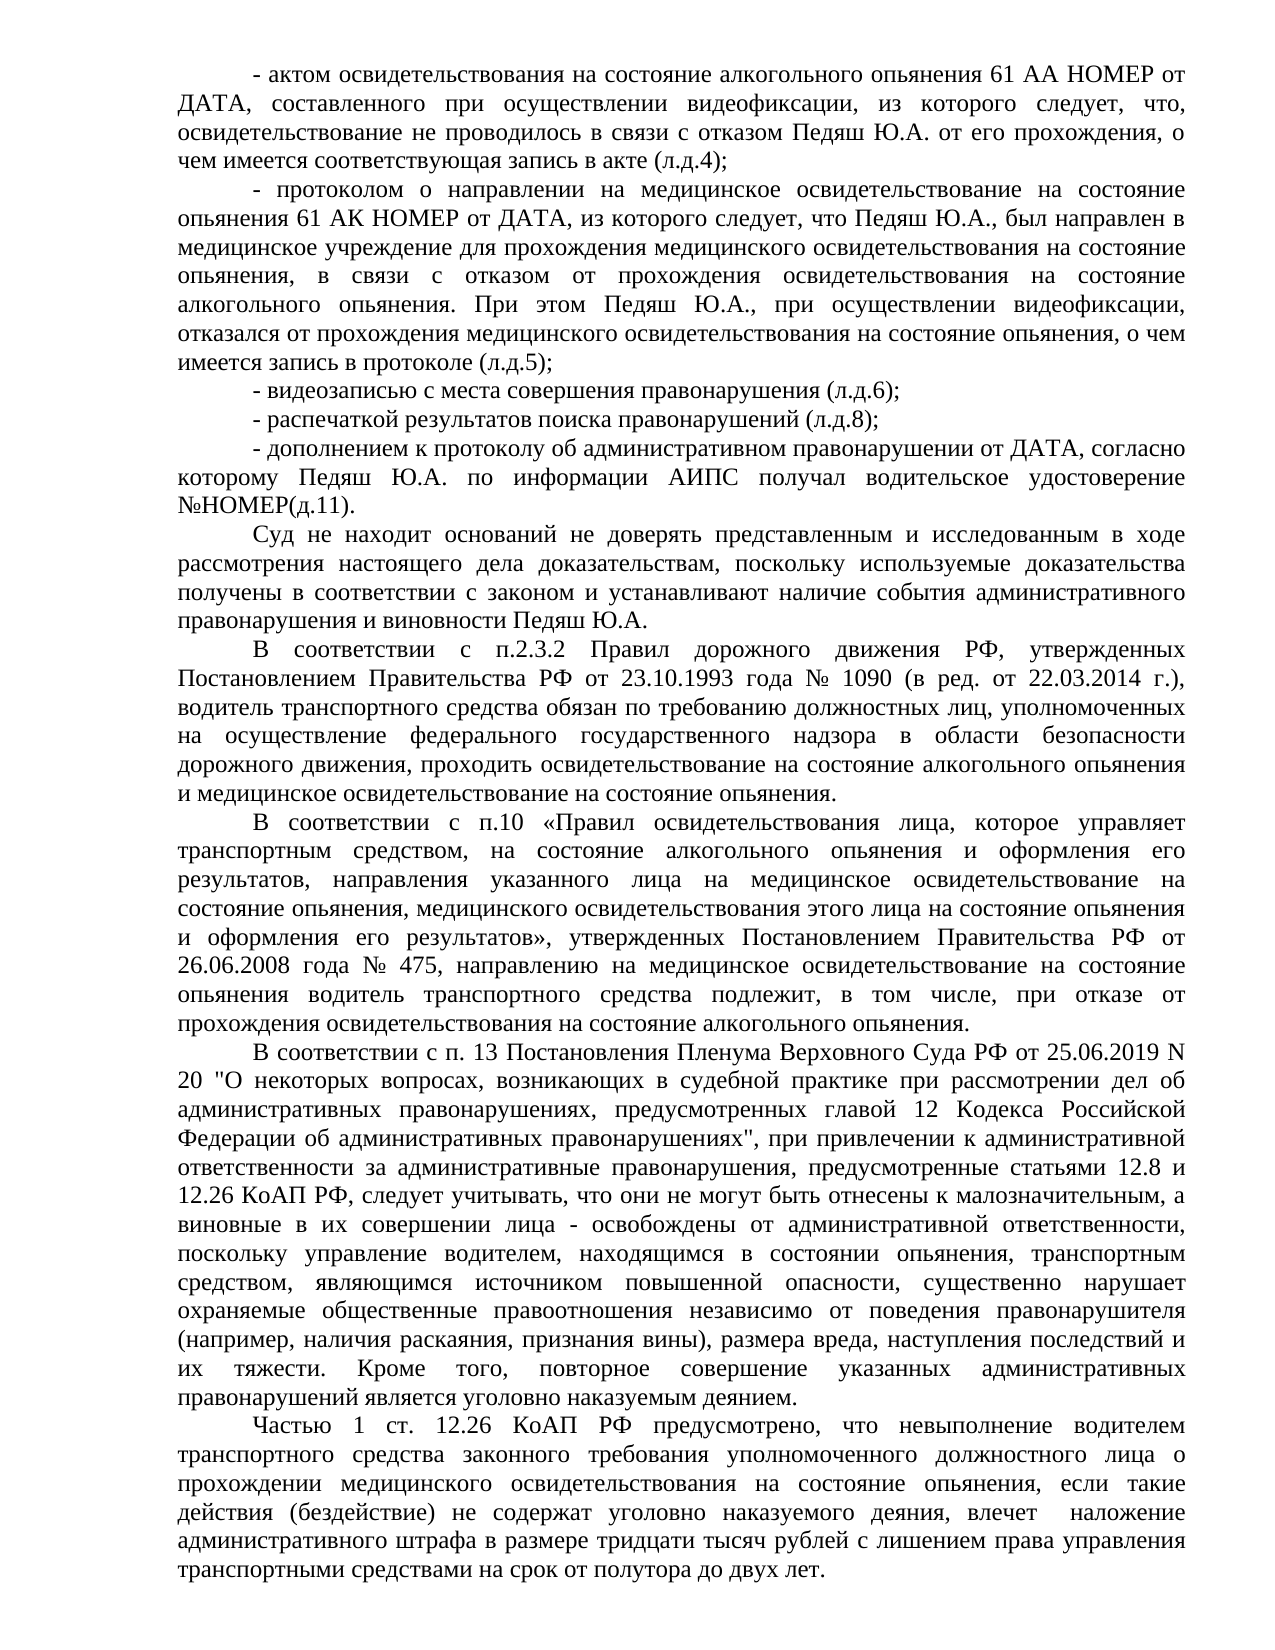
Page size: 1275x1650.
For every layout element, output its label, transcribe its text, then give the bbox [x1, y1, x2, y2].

text В соответствии с п. 13 Постановления Пленума Верховного Суда РФ от 25.06.2019 N 20 "О некоторых вопросах, возникающих в судебной практике при рассмотрении дел об административных правонарушениях, предусмотренных главой 12 Кодекса Российской Федерации об административных правонарушениях", при привлечении к административной ответственности за административные правонарушения, предусмотренные статьями 12.8 и 12.26 КоАП РФ, следует учитывать, что они не могут быть отнесены к малозначительным, а виновные в их совершении лица - освобождены от административной ответственности, поскольку управление водителем, находящимся в состоянии опьянения, транспортным средством, являющимся источником повышенной опасности, существенно нарушает охраняемые общественные правоотношения независимо от поведения правонарушителя (например, наличия раскаяния, признания вины), размера вреда, наступления последствий и их тяжести. Кроме того, повторное совершение указанных административных правонарушений является уголовно наказуемым деянием. [177, 1037, 1186, 1410]
text Частью 1 ст. 12.26 КоАП РФ предусмотрено, что невыполнение водителем транспортного средства законного требования уполномоченного должностного лица о прохождении медицинского освидетельствования на состояние опьянения, если такие действия (бездействие) не содержат уголовно наказуемого деяния, влечет наложение административного штрафа в размере тридцати тысяч рублей с лишением права управления транспортными средствами на срок от полутора до двух лет. [177, 1410, 1186, 1583]
text - протоколом о направлении на медицинское освидетельствование на состояние опьянения 61 АК НОМЕР от ДАТА, из которого следует, что Педяш Ю.А., был направлен в медицинское учреждение для прохождения медицинского освидетельствования на состояние опьянения, в связи с отказом от прохождения освидетельствования на состояние алкогольного опьянения. При этом Педяш Ю.А., при осуществлении видеофиксации, отказался от прохождения медицинского освидетельствования на состояние опьянения, о чем имеется запись в протоколе (л.д.5); [177, 174, 1186, 375]
text - видеозаписью с места совершения правонарушения (л.д.6); [177, 375, 1186, 404]
text В соответствии с п.10 «Правил освидетельствования лица, которое управляет транспортным средством, на состояние алкогольного опьянения и оформления его результатов, направления указанного лица на медицинское освидетельствование на состояние опьянения, медицинского освидетельствования этого лица на состояние опьянения и оформления его результатов», утвержденных Постановлением Правительства РФ от 26.06.2008 года № 475, направлению на медицинское освидетельствование на состояние опьянения водитель транспортного средства подлежит, в том числе, при отказе от прохождения освидетельствования на состояние алкогольного опьянения. [177, 807, 1186, 1037]
text Суд не находит оснований не доверять представленным и исследованным в ходе рассмотрения настоящего дела доказательствам, поскольку используемые доказательства получены в соответствии с законом и устанавливают наличие события административного правонарушения и виновности Педяш Ю.А. [177, 519, 1186, 634]
text - дополнением к протоколу об административном правонарушении от ДАТА, согласно которому Педяш Ю.А. по информации АИПС получал водительское удостоверение №НОМЕР(д.11). [177, 433, 1186, 519]
text В соответствии с п.2.3.2 Правил дорожного движения РФ, утвержденных Постановлением Правительства РФ от 23.10.1993 года № 1090 (в ред. от 22.03.2014 г.), водитель транспортного средства обязан по требованию должностных лиц, уполномоченных на осуществление федерального государственного надзора в области безопасности дорожного движения, проходить освидетельствование на состояние алкогольного опьянения и медицинское освидетельствование на состояние опьянения. [177, 634, 1186, 807]
text - актом освидетельствования на состояние алкогольного опьянения 61 АА НОМЕР от ДАТА, составленного при осуществлении видеофиксации, из которого следует, что, освидетельствование не проводилось в связи с отказом Педяш Ю.А. от его прохождения, о чем имеется соответствующая запись в акте (л.д.4); [177, 59, 1186, 174]
text - распечаткой результатов поиска правонарушений (л.д.8); [177, 404, 1186, 433]
